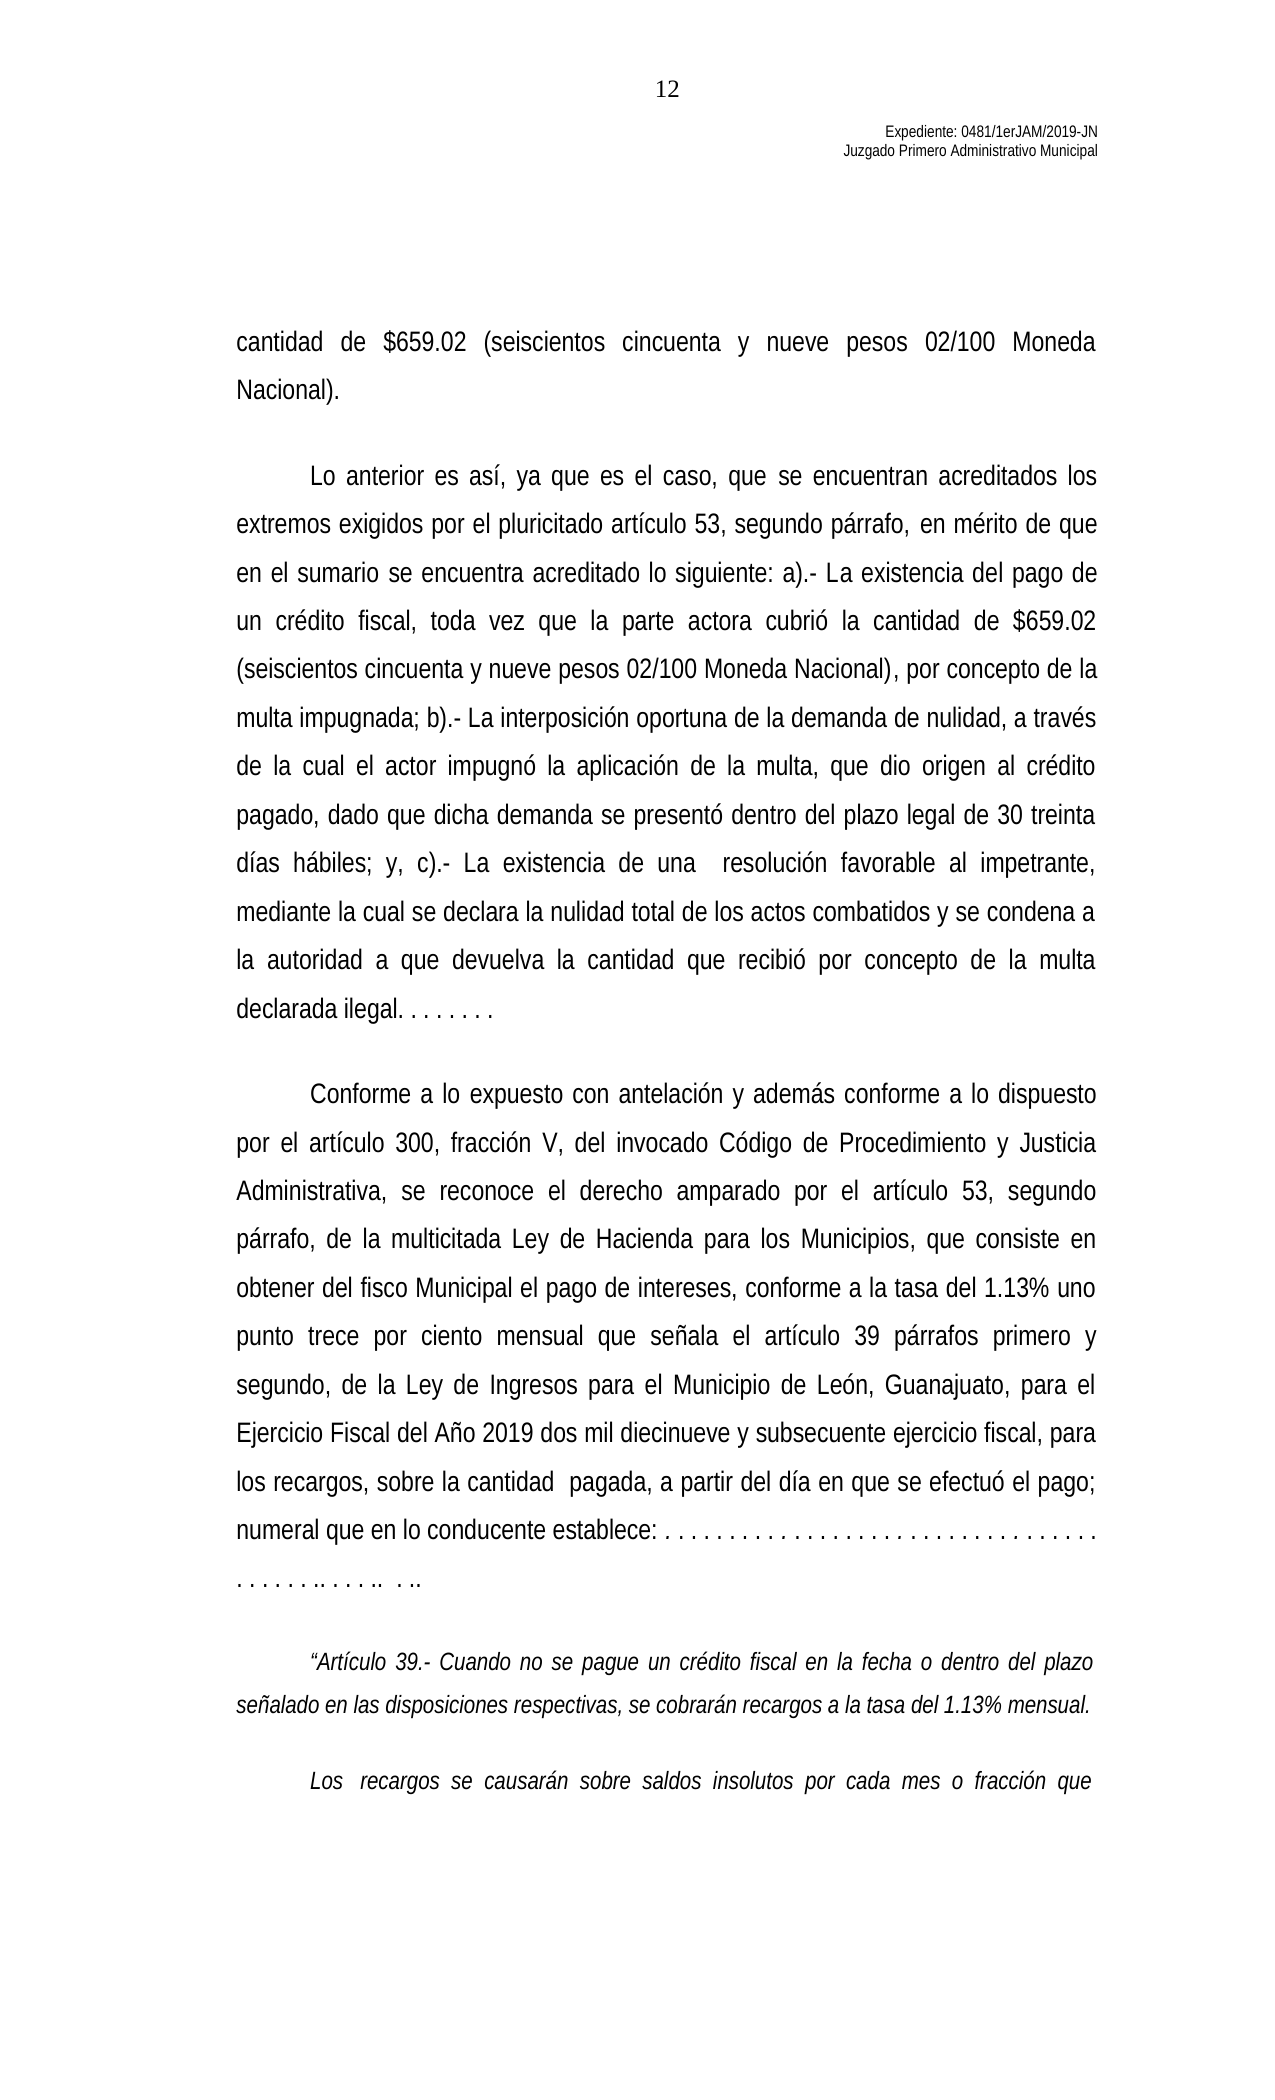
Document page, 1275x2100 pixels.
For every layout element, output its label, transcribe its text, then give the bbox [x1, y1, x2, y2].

text Los recargos se causarán sobre saldos insolutos por cada mes o fracción que [236, 1766, 1098, 1794]
text Lo anterior es así, ya que es el caso, que se encuentran acreditados los extremos exigidos por el pluricitado artículo 53, segundo párrafo, en mérito de que en el sumario se encuentra acreditado lo siguiente: a).- La existencia del pago de un crédito fiscal, toda vez que la parte actora cubrió la cantidad de $659.02 (seiscientos cincuenta y nueve pesos 02/100 Moneda Nacional), por concepto de la multa impugnada; b).- La interposición oportuna de la demanda de nulidad, a través de la cual el actor impugnó la aplicación de la multa, que dio origen al crédito pagado, dado que dicha demanda se presentó dentro del plazo legal de 30 treinta días hábiles; y, c).- La existencia de una resolución favorable al impetrante, mediante la cual se declara la nulidad total de los actos combatidos y se condena a la autoridad a que devuelva la cantidad que recibió por concepto de la multa declarada ilegal. . . . . . . . [236, 459, 1098, 1024]
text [236, 325, 1098, 406]
text Conforme a lo expuesto con antelación y además conforme a lo dispuesto por el artículo 300, fracción V, del invocado Código de Procedimiento y Justicia Administrativa, se reconoce el derecho amparado por el artículo 53, segundo párrafo, de la multicitada Ley de Hacienda para los Municipios, que consiste en obtener del fisco Municipal el pago de intereses, conforme a la tasa del 1.13% uno punto trece por ciento mensual que señala el artículo 39 párrafos primero y segundo, de la Ley de Ingresos para el Municipio de León, Guanajuato, para el Ejercicio Fiscal del Año 2019 dos mil diecinueve y subsecuente ejercicio fiscal, para los recargos, sobre la cantidad pagada, a partir del día en que se efectuó el pago; numeral que en lo conducente establece: . . . . . . . . . . . . . . . . . . . . . . . . . . . . . . . . . . . . . . . . .. . . . .. . .. [236, 1077, 1098, 1594]
text “Artículo 39.- Cuando no se pague un crédito fiscal en la fecha o dentro del plazo señalado en las disposiciones respectivas, se cobrarán recargos a la tasa del 1.13% mensual. [236, 1647, 1098, 1719]
